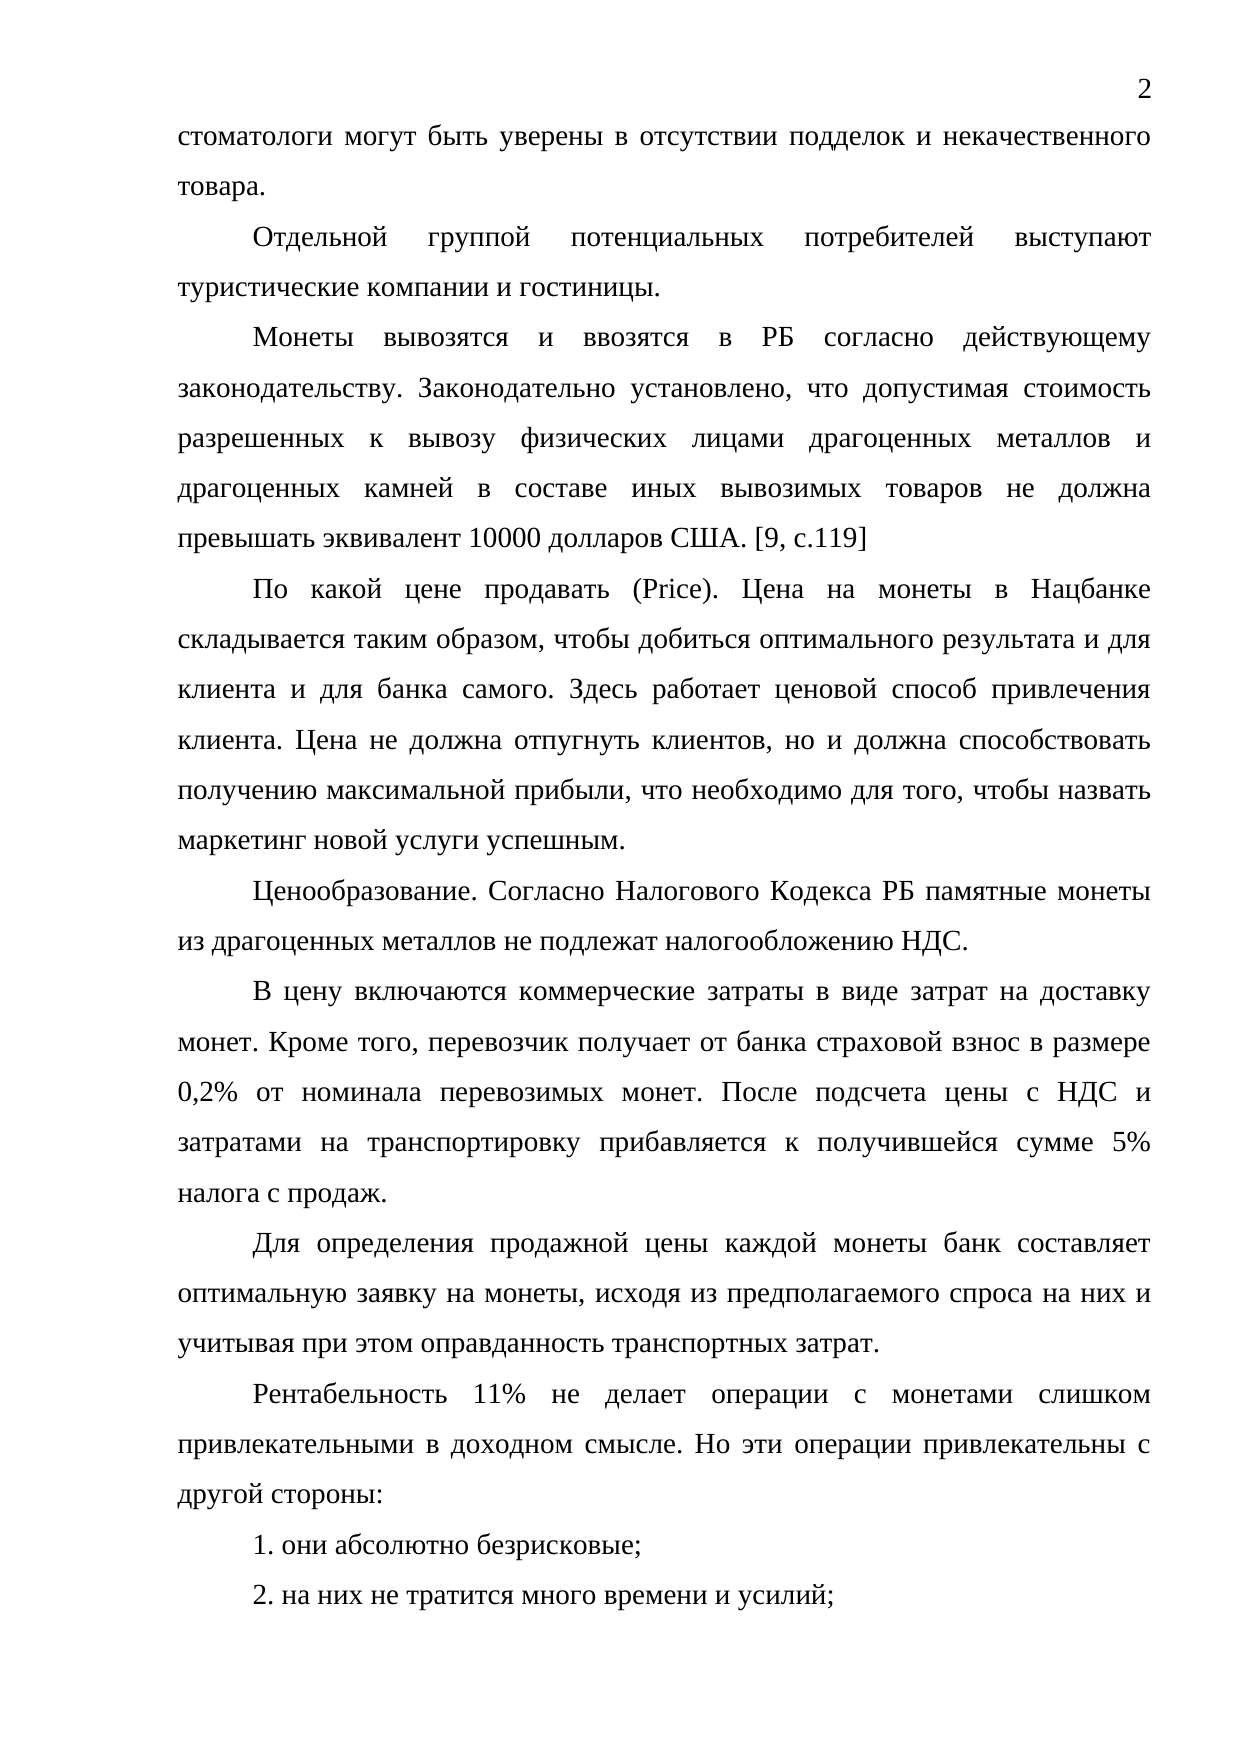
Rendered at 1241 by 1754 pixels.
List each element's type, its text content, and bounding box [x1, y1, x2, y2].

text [177, 118, 1152, 202]
text По какой цене продавать (Price). Цена на монеты в Нацбанке складывается таким образом, чтобы добиться оптимального результата и для клиента и для банка самого. Здесь работает ценовой способ привлечения клиента. Цена не должна отпугнуть клиентов, но и должна способствовать получению максимальной прибыли, что необходимо для того, чтобы назвать маркетинг новой услуги успешным. [177, 571, 1152, 856]
text Ценообразование. Согласно Налогового Кодекса РБ памятные монеты из драгоценных металлов не подлежат налогообложению НДС. [177, 873, 1152, 957]
text Рентабельность 11% не делает операции с монетами слишком привлекательными в доходном смысле. Но эти операции привлекательны с другой стороны: [177, 1376, 1152, 1510]
text 1. они абсолютно безрисковые; [177, 1527, 1152, 1560]
text В цену включаются коммерческие затраты в виде затрат на доставку монет. Кроме того, перевозчик получает от банка страховой взнос в размере 0,2% от номинала перевозимых монет. После подсчета цены с НДС и затратами на транспортировку прибавляется к получившейся сумме 5% налога с продаж. [177, 973, 1152, 1208]
text Монеты вывозятся и ввозятся в РБ согласно действующему законодательству. Законодательно установлено, что допустимая стоимость разрешенных к вывозу физических лицами драгоценных металлов и драгоценных камней в составе иных вывозимых товаров не должна превышать эквивалент 10000 долларов США. [9, с.119] [177, 319, 1152, 554]
text 2. на них не тратится много времени и усилий; [177, 1577, 1152, 1611]
text Для определения продажной цены каждой монеты банк составляет оптимальную заявку на монеты, исходя из предполагаемого спроса на них и учитывая при этом оправданность транспортных затрат. [177, 1225, 1152, 1359]
text Отдельной группой потенциальных потребителей выступают туристические компании и гостиницы. [177, 219, 1152, 303]
